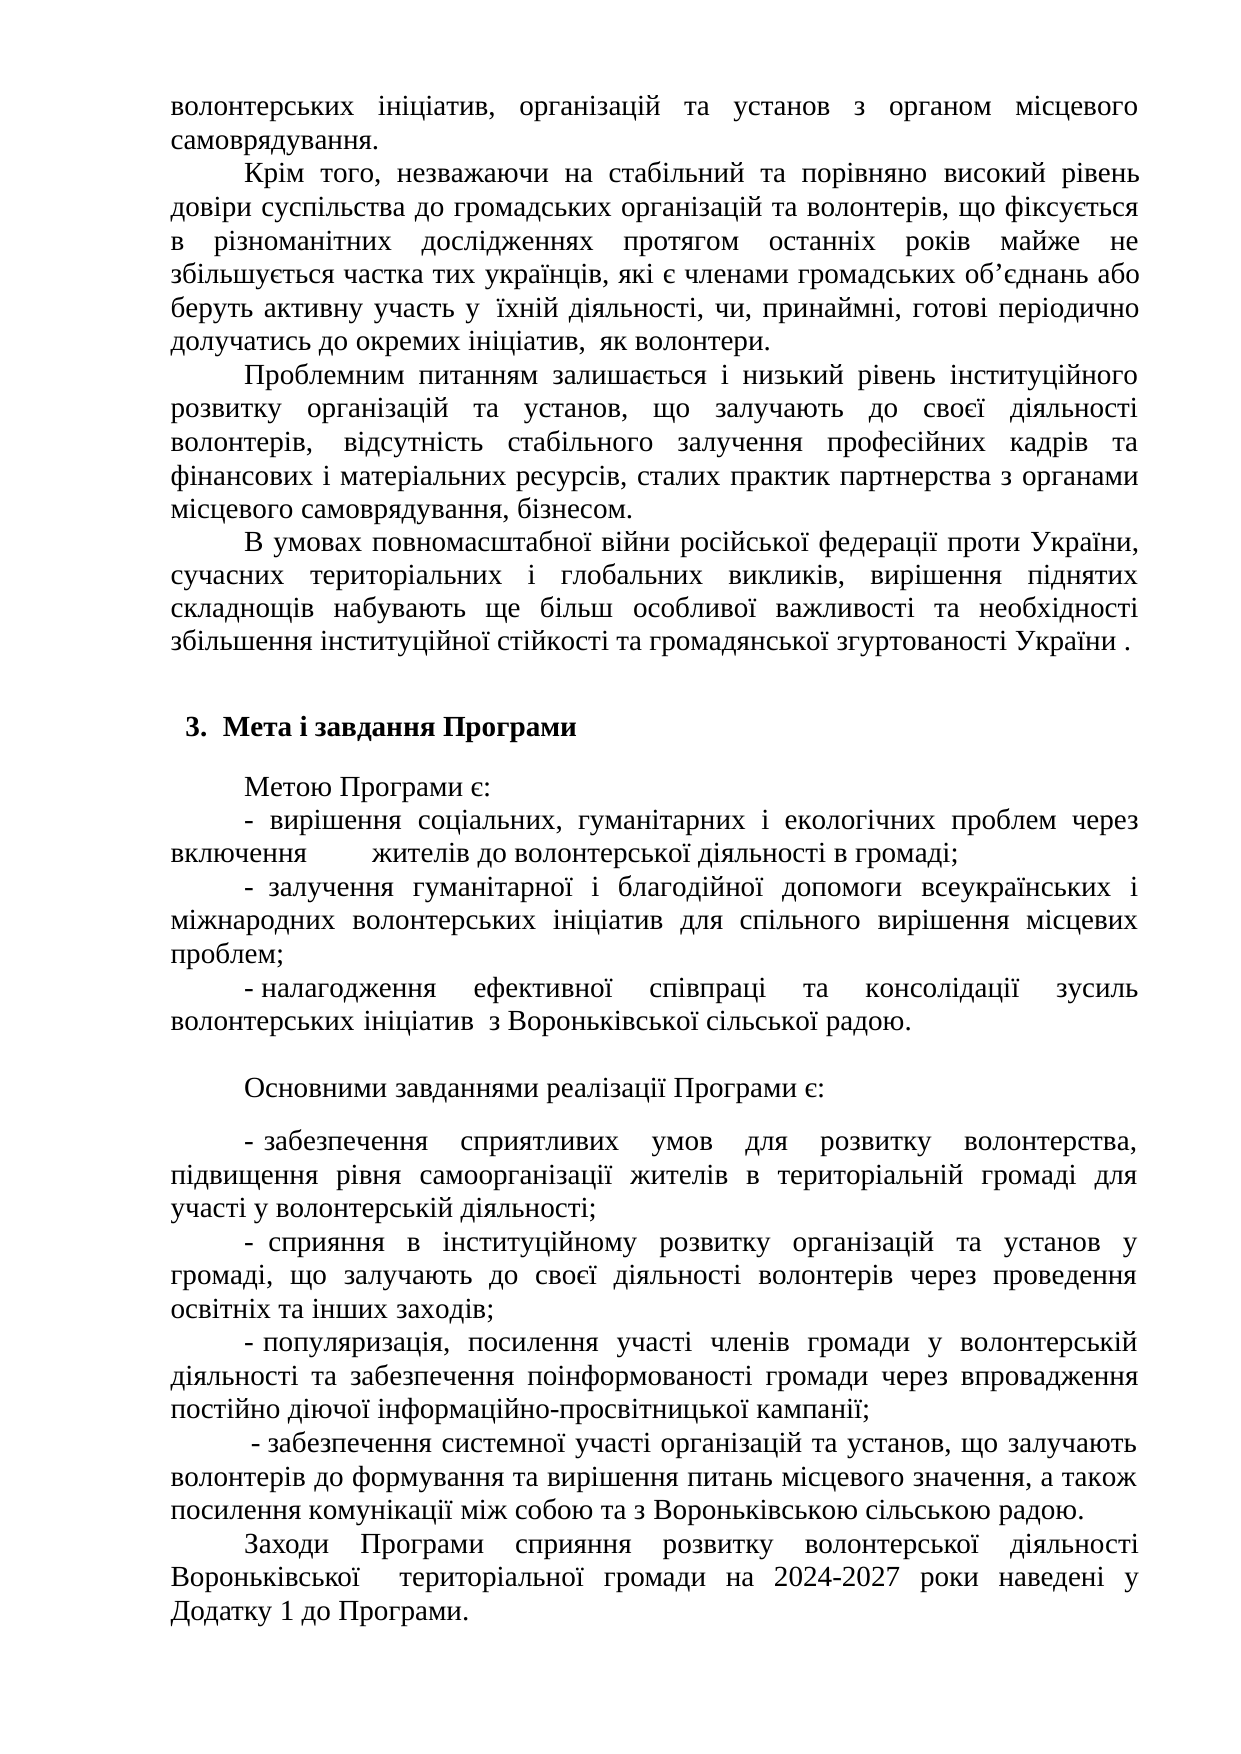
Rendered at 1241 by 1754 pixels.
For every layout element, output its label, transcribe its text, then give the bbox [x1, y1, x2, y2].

list Мета і завдання Програми [185, 709, 1152, 743]
text Метою Програми є: [244, 769, 1152, 802]
list забезпечення системної участі організацій та установ, що залучають волонтерів до формування та вирішення питань місцевого значення, а також посилення комунікації між собою та з Вороньківською сільською радою. [170, 1425, 1138, 1526]
text Основними завданнями реалізації Програми є: [244, 1070, 1152, 1104]
list налагодження ефективної співпраці та консолідації зусиль волонтерських ініціатив з Вороньківської сільської радою. [170, 970, 1138, 1037]
text Заходи Програми сприяння розвитку волонтерської діяльності Вороньківської територіальної громади на 2024-2027 роки наведені у Додатку 1 до Програми. [170, 1526, 1139, 1626]
list вирішення соціальних, гуманітарних і екологічних проблем через включення жителів до волонтерської діяльності в громаді; [170, 803, 1138, 869]
text Проблемним питанням залишається і низький рівень інституційного розвитку організацій та установ, що залучають до своєї діяльності волонтерів, відсутність стабільного залучення професійних кадрів та фінансових і матеріальних ресурсів, сталих практик партнерства з органами місцевого самоврядування, бізнесом. [170, 357, 1138, 525]
list популяризація, посилення участі членів громади у волонтерській діяльності та забезпечення поінформованості громади через впровадження постійно діючої інформаційно-просвітницької кампанії; [170, 1324, 1138, 1425]
list забезпечення сприятливих умов для розвитку волонтерства, підвищення рівня самоорганізації жителів в територіальній громаді для участі у волонтерській діяльності; [170, 1123, 1138, 1224]
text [170, 88, 1139, 156]
text Крім того, незважаючи на стабільний та порівняно високий рівень довіри суспільства до громадських організацій та волонтерів, що фіксується в різноманітних дослідженнях протягом останніх років майже не збільшується частка тих українців, які є членами громадських об’єднань або беруть активну участь у їхній діяльності, чи, принаймні, готові періодично долучатись до окремих ініціатив, як волонтери. [170, 156, 1140, 357]
list сприяння в інституційному розвитку організацій та установ у громаді, що залучають до своєї діяльності волонтерів через проведення освітніх та інших заходів; [170, 1224, 1137, 1324]
list залучення гуманітарної і благодійної допомоги всеукраїнських і міжнародних волонтерських ініціатив для спільного вирішення місцевих проблем; [170, 869, 1138, 969]
text В умовах повномасштабної війни російської федерації проти України, сучасних територіальних і глобальних викликів, вирішення піднятих складнощів набувають ще більш особливої важливості та необхідності збільшення інституційної стійкості та громадянської згуртованості України . [170, 525, 1139, 657]
